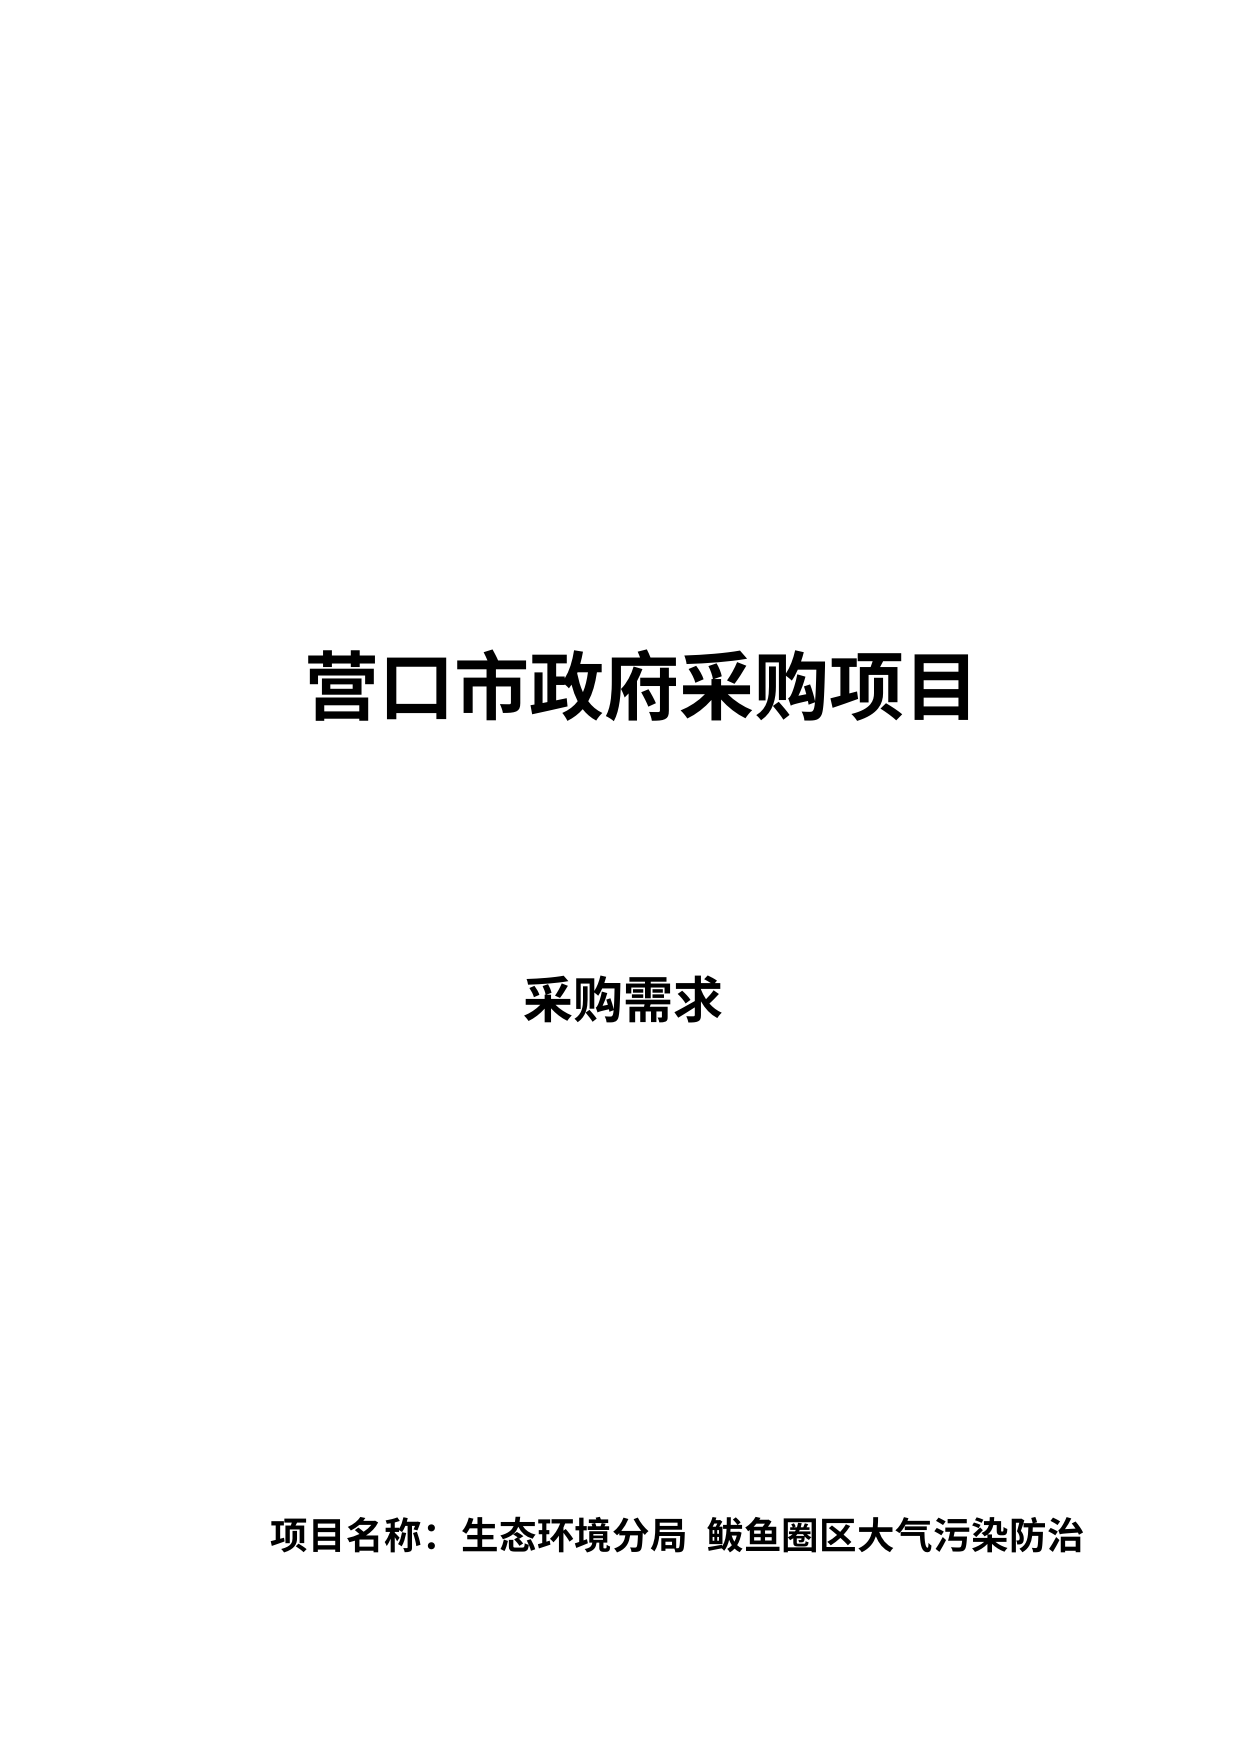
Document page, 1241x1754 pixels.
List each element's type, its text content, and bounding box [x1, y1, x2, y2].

text 采购需求 [159, 948, 1087, 1046]
text 营口市政府采购项目 [159, 617, 1087, 747]
text 项目名称： [159, 1501, 1087, 1566]
